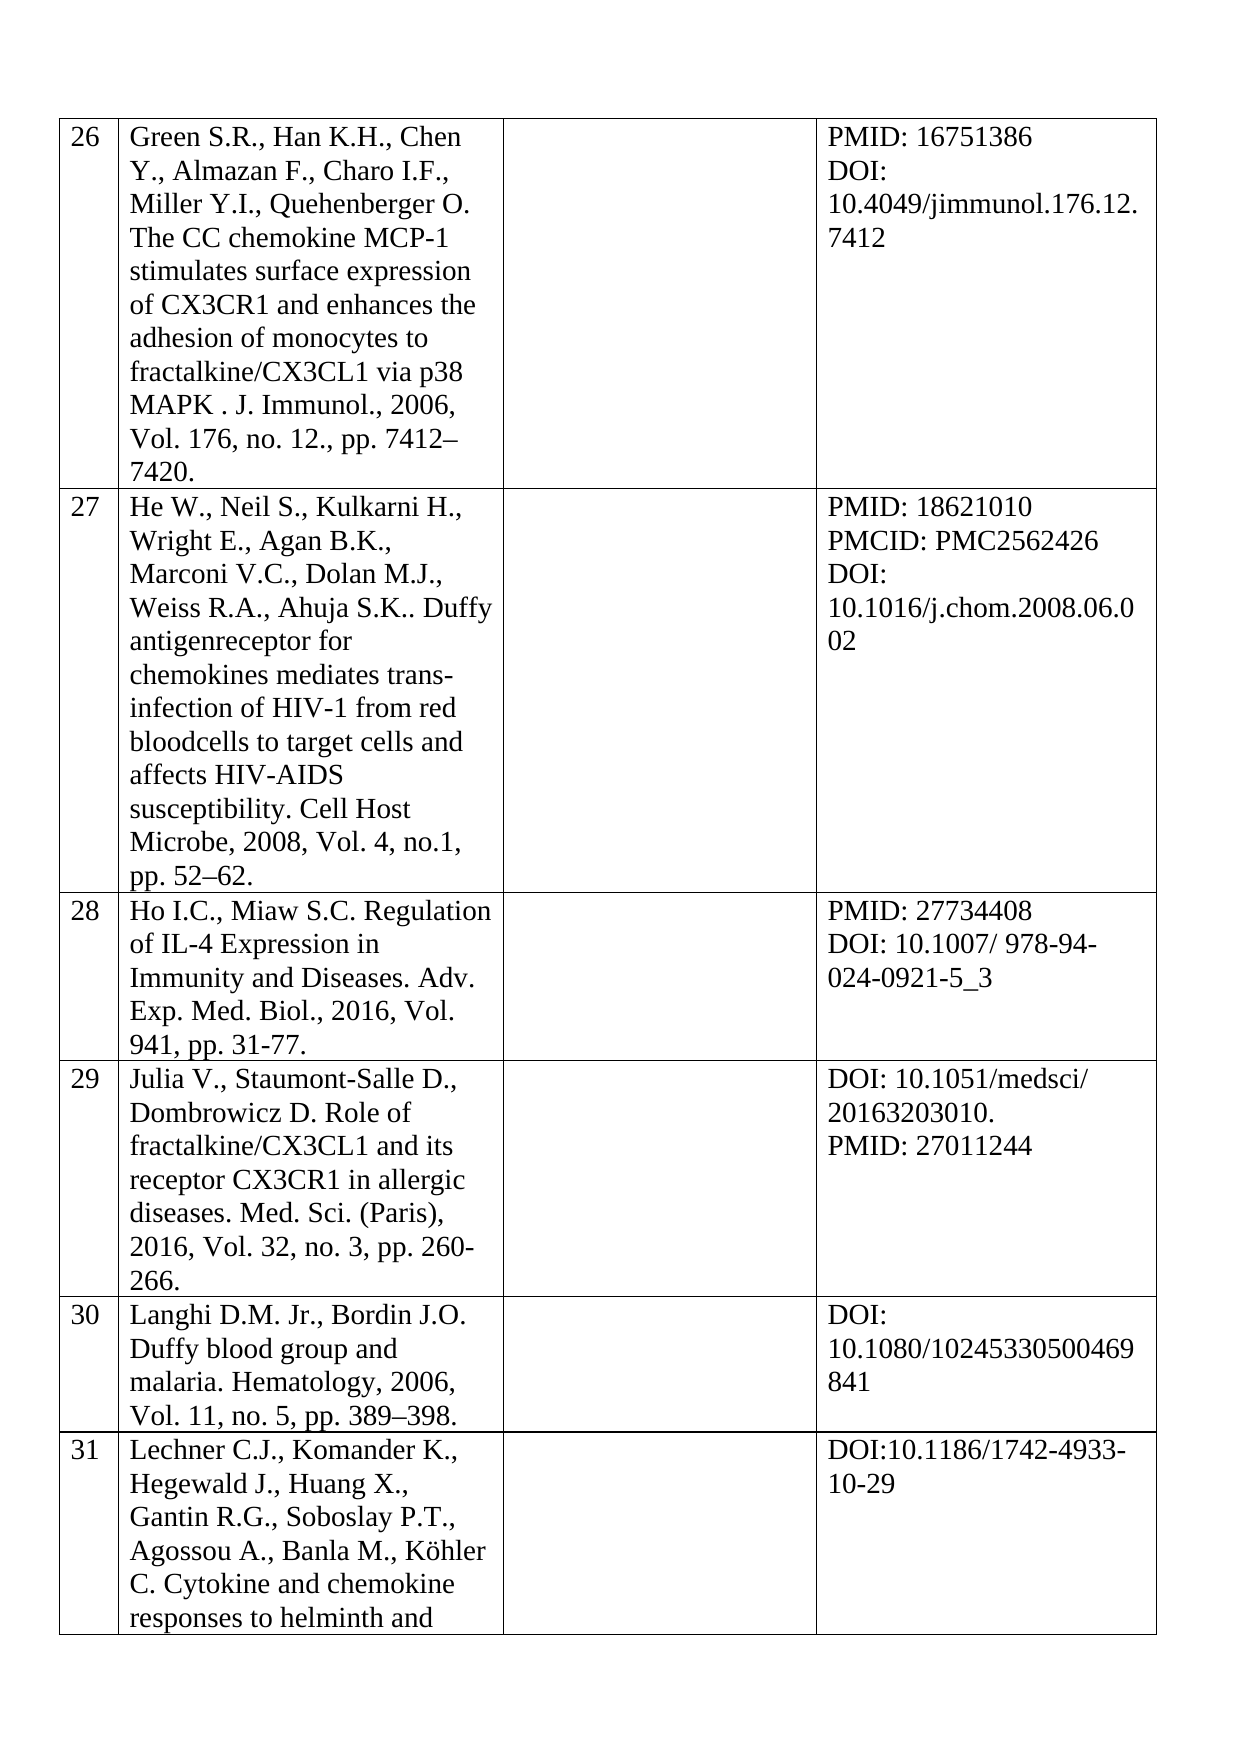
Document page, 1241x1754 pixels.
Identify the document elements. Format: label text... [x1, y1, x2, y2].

table_cell PMID: 16751386 DOI: 10.4049/jimmunol.176.12.7412 [817, 119, 1156, 488]
table_cell [504, 1061, 816, 1296]
table_cell [504, 1297, 816, 1431]
table_cell [504, 489, 816, 892]
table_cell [817, 1433, 1156, 1634]
table_cell [504, 1433, 816, 1634]
table_cell 31 [60, 1433, 118, 1634]
table_cell 28 [60, 893, 118, 1060]
table_cell 27 [60, 489, 118, 892]
table_cell [504, 893, 816, 1060]
table_cell PMID: 18621010 PMCID: PMC2562426 DOI: 10.1016/j.chom.2008.06.002 [817, 489, 1156, 892]
table_cell DOI: 10.1051/medsci/ 20163203010. PMID: 27011244 [817, 1061, 1156, 1296]
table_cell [119, 1433, 503, 1634]
table_cell He W., Neil S., Kulkarni H., Wright E., Agan B.K., Marconi V.C., Dolan M.J., Weiss R.A., Ahuja S.K.. Duffy antigenreceptor for chemokines mediates trans-infection of HIV-1 from red bloodcells to target cells and affects HIV-AIDS susceptibility. Cell Host Microbe, 2008, Vol. 4, no.1, pp. 52–62. [119, 489, 503, 892]
table_cell DOI: 10.1080/10245330500469841 [817, 1297, 1156, 1431]
table_cell 26 [60, 119, 118, 488]
table_cell Julia V., Staumont-Salle D., Dombrowicz D. Role of fractalkine/CX3CL1 and its receptor CX3CR1 in allergic diseases. Med. Sci. (Paris), 2016, Vol. 32, no. 3, pp. 260-266. [119, 1061, 503, 1296]
table_cell PMID: 27734408 DOI: 10.1007/ 978-94-024-0921-5_3 [817, 893, 1156, 1060]
table_cell 30 [60, 1297, 118, 1431]
table_cell 29 [60, 1061, 118, 1296]
table_cell Langhi D.M. Jr., Bordin J.O. Duffy blood group and malaria. Hematology, 2006, Vol. 11, no. 5, pp. 389–398. [119, 1297, 503, 1431]
table_cell [504, 119, 816, 488]
table_cell Ho I.C., Miaw S.C. Regulation of IL-4 Expression in Immunity and Diseases. Adv. Exp. Med. Biol., 2016, Vol. 941, pp. 31-77. [119, 893, 503, 1060]
table_cell Green S.R., Han K.H., Chen Y., Almazan F., Charo I.F., Miller Y.I., Quehenberger O. The CC chemokine MCP-1 stimulates surface expression of CX3CR1 and enhances the adhesion of monocytes to fractalkine/CX3CL1 via p38 MAPK . J. Immunol., 2006, Vol. 176, no. 12., pp. 7412–7420. [119, 119, 503, 488]
